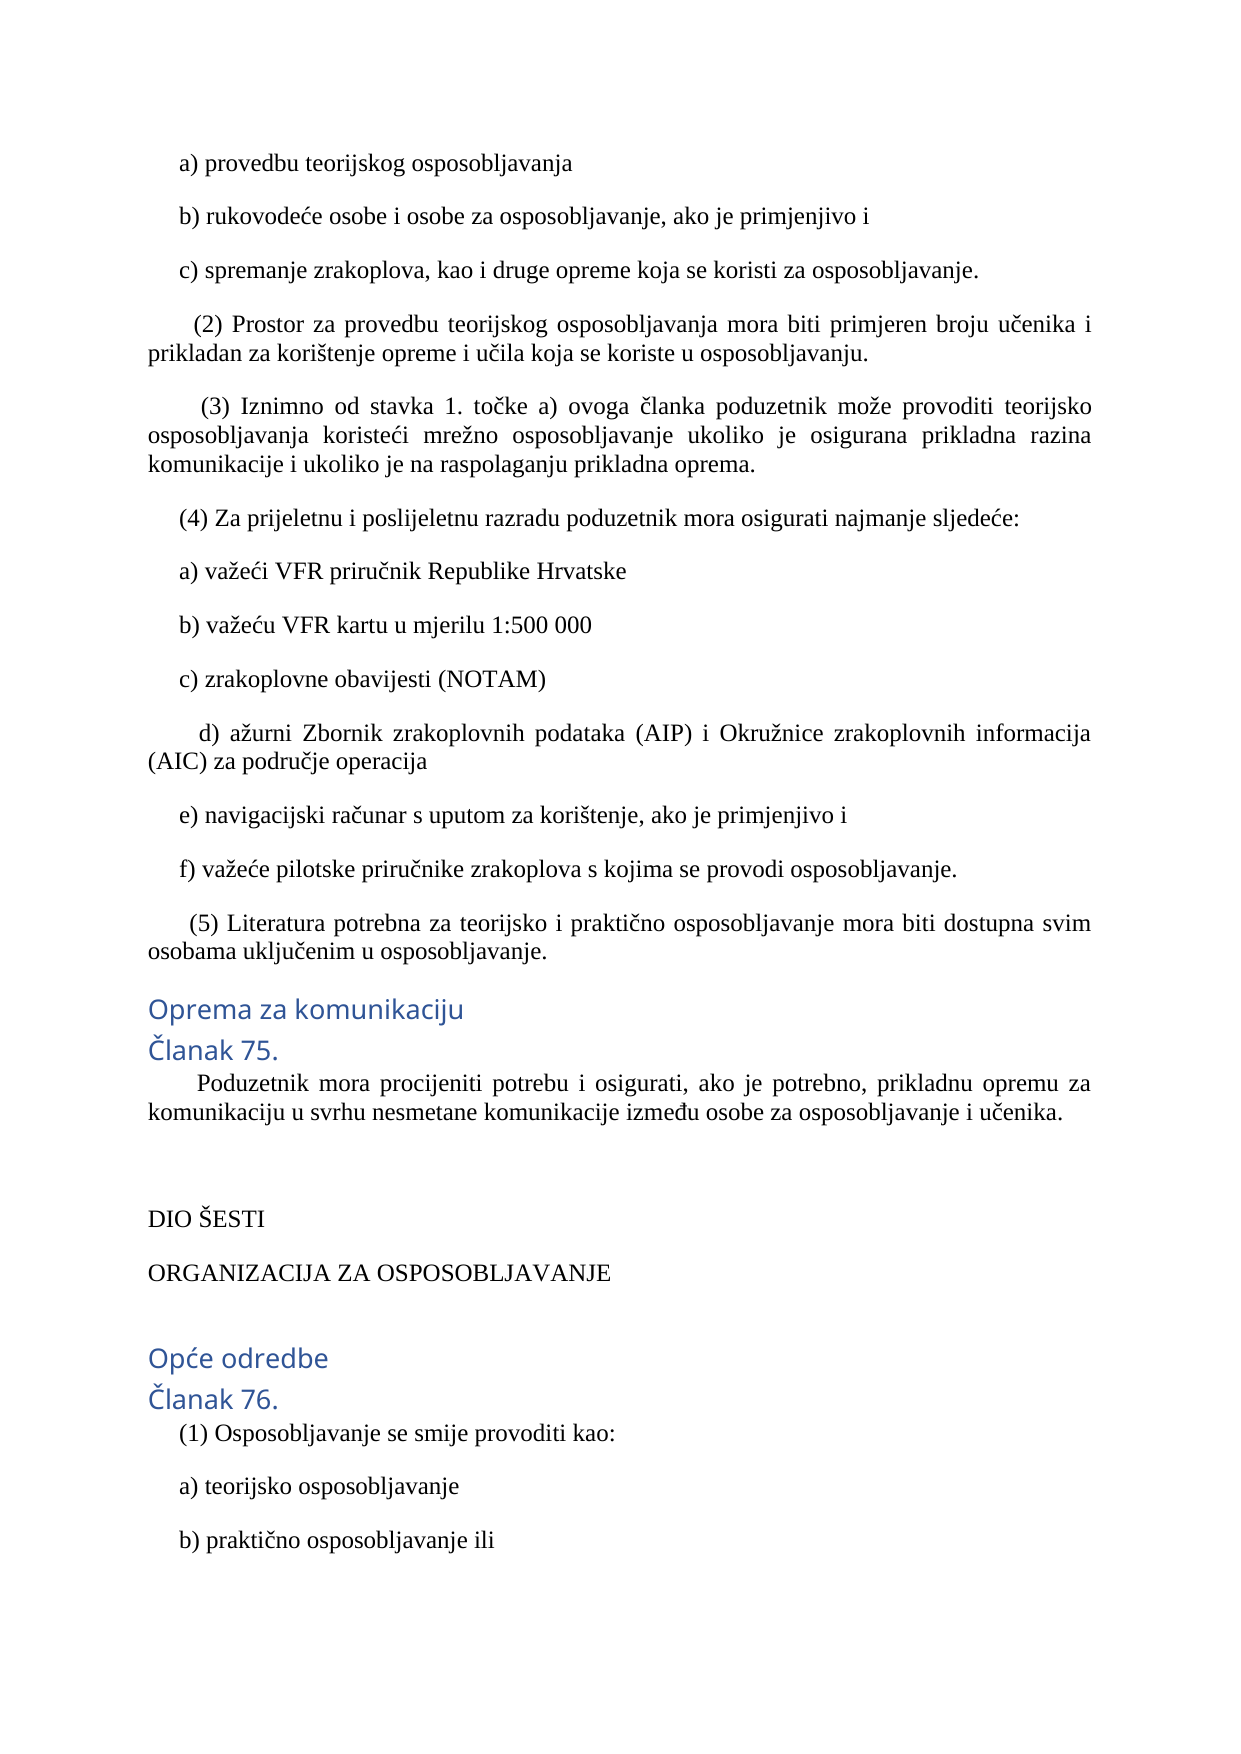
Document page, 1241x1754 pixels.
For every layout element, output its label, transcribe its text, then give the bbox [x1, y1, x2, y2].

text a) provedbu teorijskog osposobljavanja [148, 148, 1093, 176]
text f) važeće pilotske priručnike zrakoplova s kojima se provodi osposobljavanje. [148, 854, 1093, 883]
text e) navigacijski računar s uputom za korištenje, ako je primjenjivo i [148, 800, 1093, 829]
subtitle Članak 75. [148, 1031, 1093, 1068]
text c) zrakoplovne obavijesti (NOTAM) [148, 664, 1093, 693]
text d) ažurni Zbornik zrakoplovnih podataka (AIP) i Okružnice zrakoplovnih informacija (AIC) za područje operacija [148, 718, 1093, 775]
text (2) Prostor za provedbu teorijskog osposobljavanja mora biti primjeren broju učenika i prikladan za korištenje opreme i učila koja se koriste u osposobljavanju. [148, 309, 1093, 366]
text (3) Iznimno od stavka 1. točke a) ovoga članka poduzetnik može provoditi teorijsko osposobljavanja koristeći mrežno osposobljavanje ukoliko je osigurana prikladna razina komunikacije i ukoliko je na raspolaganju prikladna oprema. [148, 391, 1093, 478]
subtitle Opće odredbe [148, 1340, 1093, 1377]
text a) važeći VFR priručnik Republike Hrvatske [148, 556, 1093, 585]
text c) spremanje zrakoplova, kao i druge opreme koja se koristi za osposobljavanje. [148, 255, 1093, 284]
text b) rukovodeće osobe i osobe za osposobljavanje, ako je primjenjivo i [148, 201, 1093, 230]
text (5) Literatura potrebna za teorijsko i praktično osposobljavanje mora biti dostupna svim osobama uključenim u osposobljavanje. [148, 908, 1093, 965]
subtitle ORGANIZACIJA ZA OSPOSOBLJAVANJE [148, 1258, 1093, 1287]
text a) teorijsko osposobljavanje [148, 1471, 1093, 1500]
subtitle Članak 76. [148, 1381, 1093, 1418]
text b) praktično osposobljavanje ili [148, 1525, 1093, 1554]
subtitle DIO ŠESTI [148, 1204, 1093, 1233]
text (1) Osposobljavanje se smije provoditi kao: [148, 1418, 1093, 1446]
subtitle Oprema za komunikaciju [148, 990, 1093, 1027]
text (4) Za prijeletnu i poslijeletnu razradu poduzetnik mora osigurati najmanje sljedeće: [148, 503, 1093, 531]
text Poduzetnik mora procijeniti potrebu i osigurati, ako je potrebno, prikladnu opremu za komunikaciju u svrhu nesmetane komunikacije između osobe za osposobljavanje i učenika. [148, 1068, 1093, 1126]
text b) važeću VFR kartu u mjerilu 1:500 000 [148, 610, 1093, 639]
